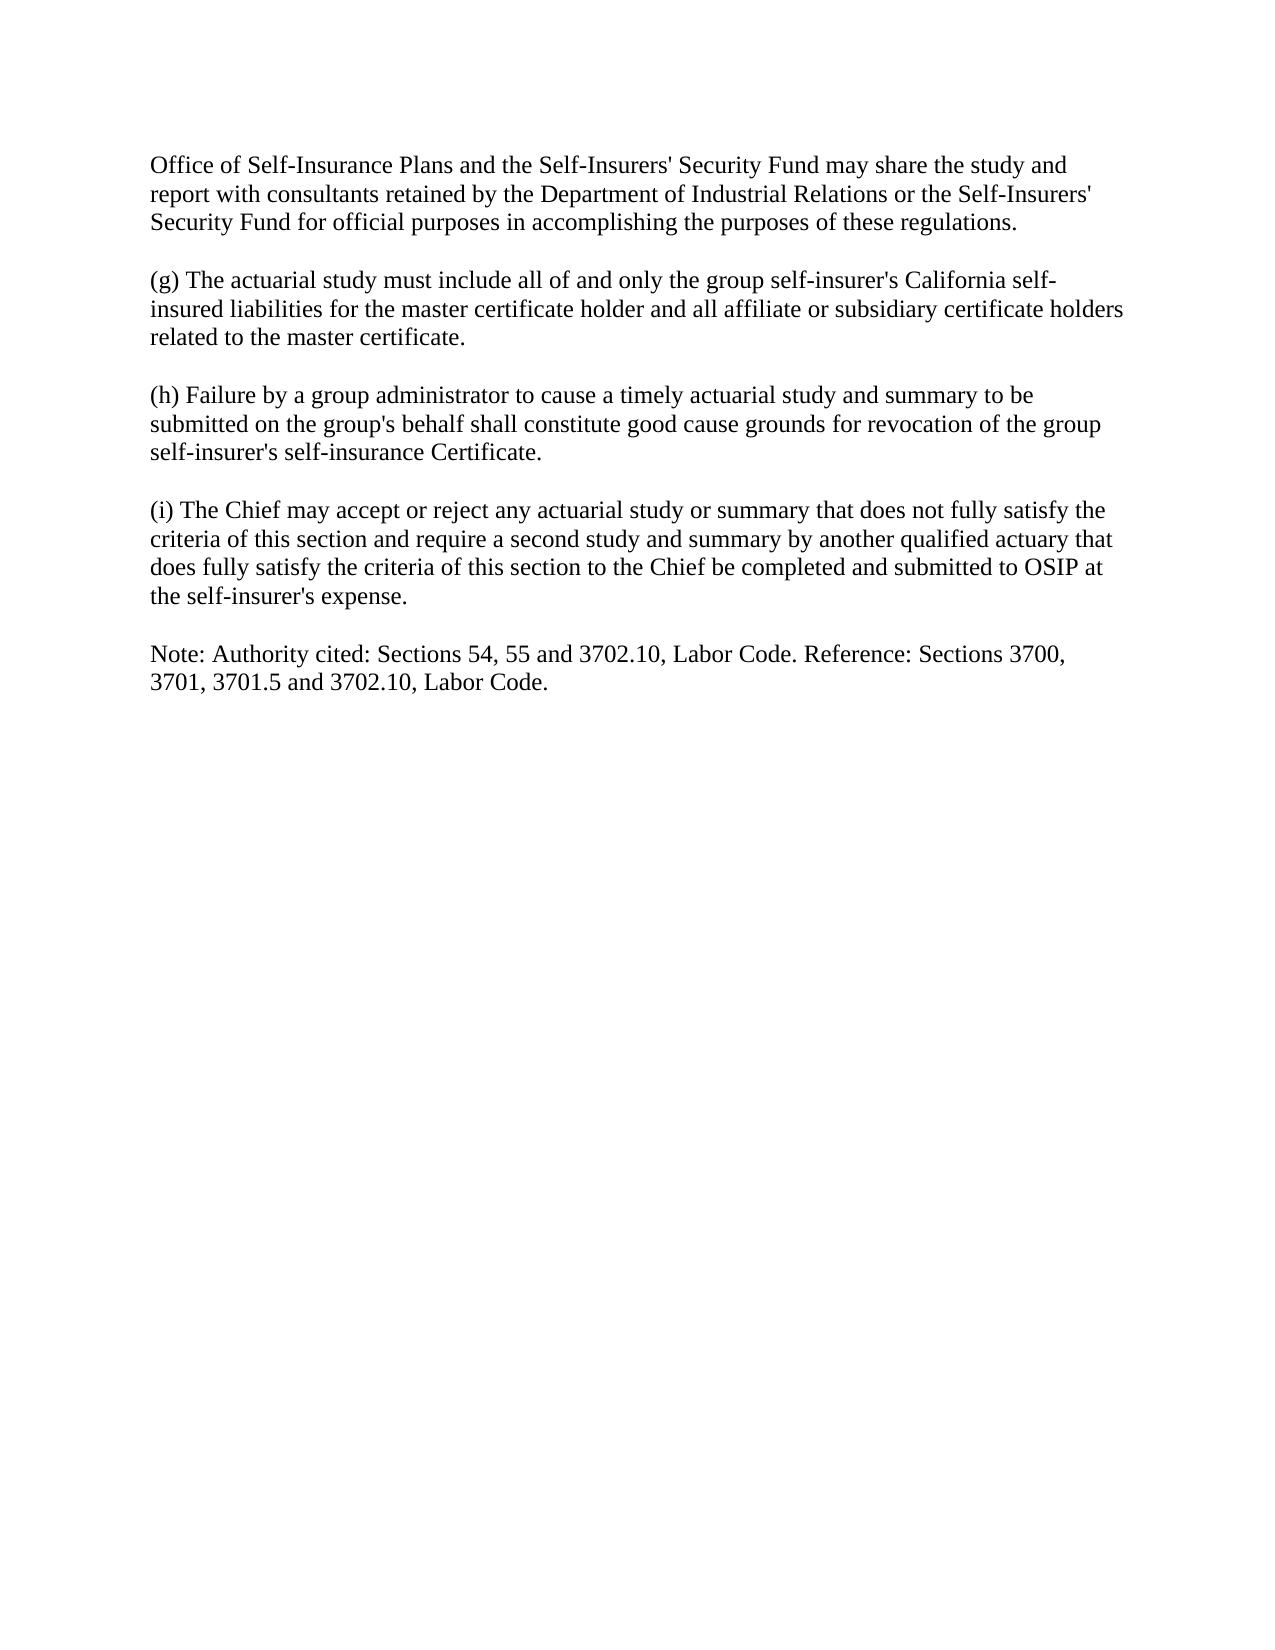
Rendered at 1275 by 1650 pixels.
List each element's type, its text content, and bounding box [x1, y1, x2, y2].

text Note: Authority cited: Sections 54, 55 and 3702.10, Labor Code. Reference: Sections 3700, 3701, 3701.5 and 3702.10, Labor Code. [150, 639, 1125, 696]
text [150, 150, 1125, 236]
text (i) The Chief may accept or reject any actuarial study or summary that does not fully satisfy the criteria of this section and require a second study and summary by another qualified actuary that does fully satisfy the criteria of this section to the Chief be completed and submitted to OSIP at the self-insurer's expense. [150, 495, 1125, 610]
text (g) The actuarial study must include all of and only the group self-insurer's California self-insured liabilities for the master certificate holder and all affiliate or subsidiary certificate holders related to the master certificate. [150, 265, 1125, 351]
text (h) Failure by a group administrator to cause a timely actuarial study and summary to be submitted on the group's behalf shall constitute good cause grounds for revocation of the group self-insurer's self-insurance Certificate. [150, 380, 1125, 466]
